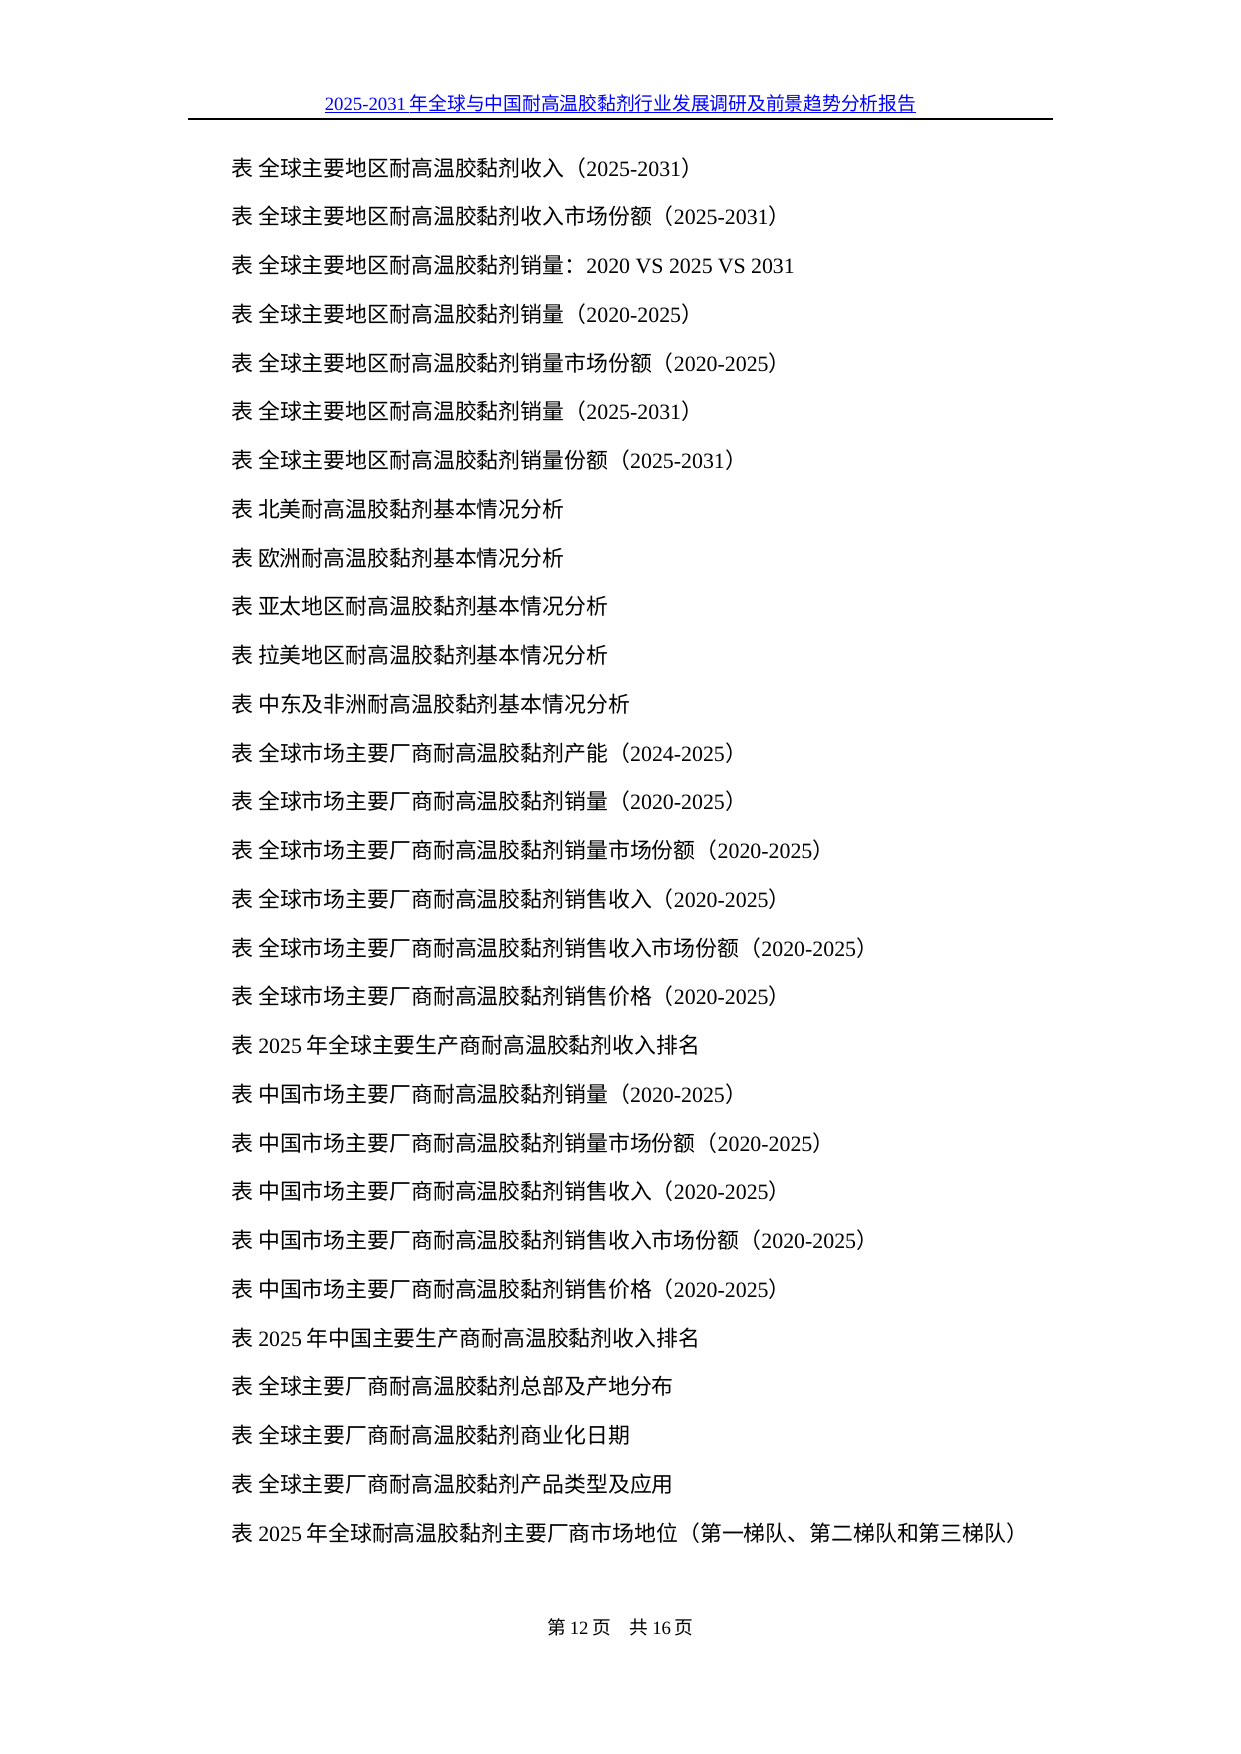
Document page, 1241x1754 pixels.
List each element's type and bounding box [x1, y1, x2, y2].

text [187, 150, 1053, 1548]
